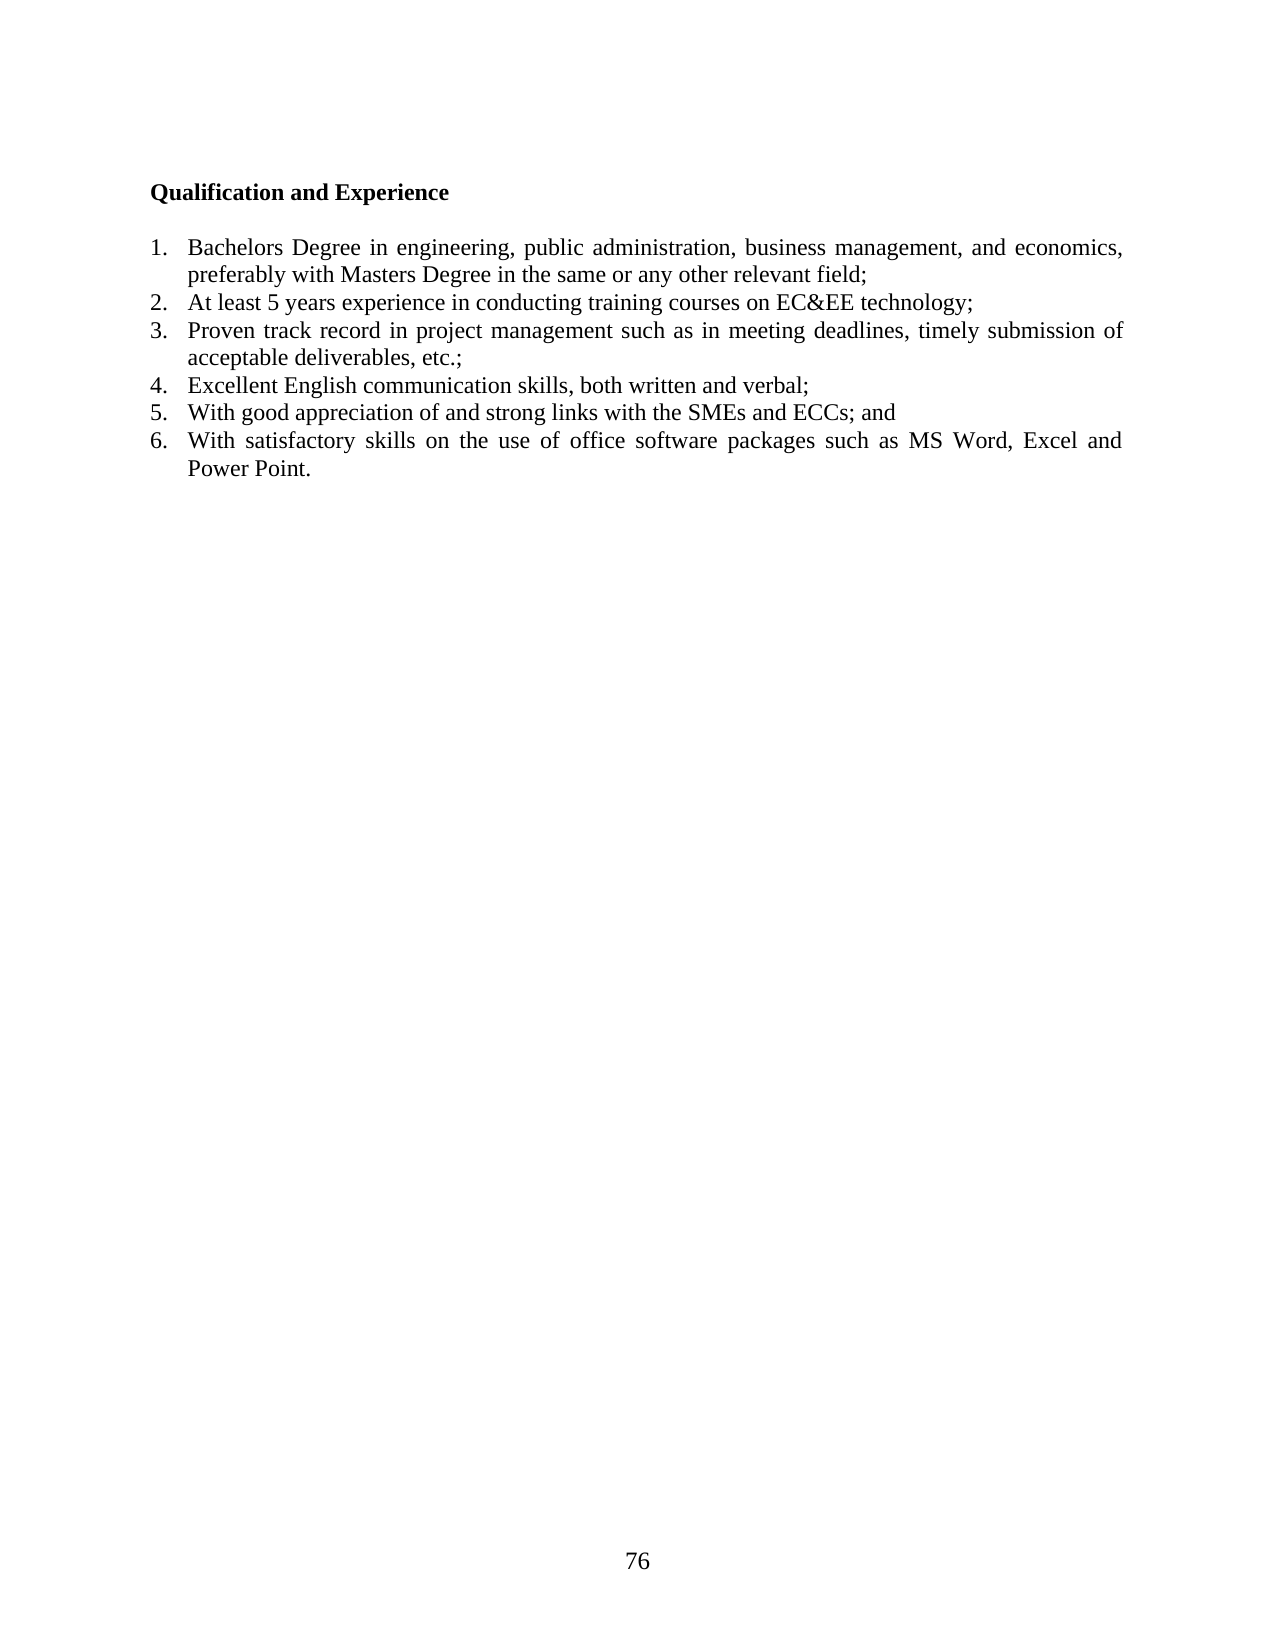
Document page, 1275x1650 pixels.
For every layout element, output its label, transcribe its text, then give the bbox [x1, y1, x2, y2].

list With good appreciation of and strong links with the SMEs and ECCs; and [150, 398, 1125, 426]
list Proven track record in project management such as in meeting deadlines, timely submission of acceptable deliverables, etc.; [150, 316, 1125, 371]
text Qualification and Experience [150, 178, 1125, 205]
list At least 5 years experience in conducting training courses on EC&EE technology; [150, 288, 1125, 316]
list With satisfactory skills on the use of office software packages such as MS Word, Excel and Power Point. [150, 426, 1125, 481]
list Bachelors Degree in engineering, public administration, business management, and economics, preferably with Masters Degree in the same or any other relevant field; [150, 233, 1125, 288]
list Excellent English communication skills, both written and verbal; [150, 371, 1125, 398]
